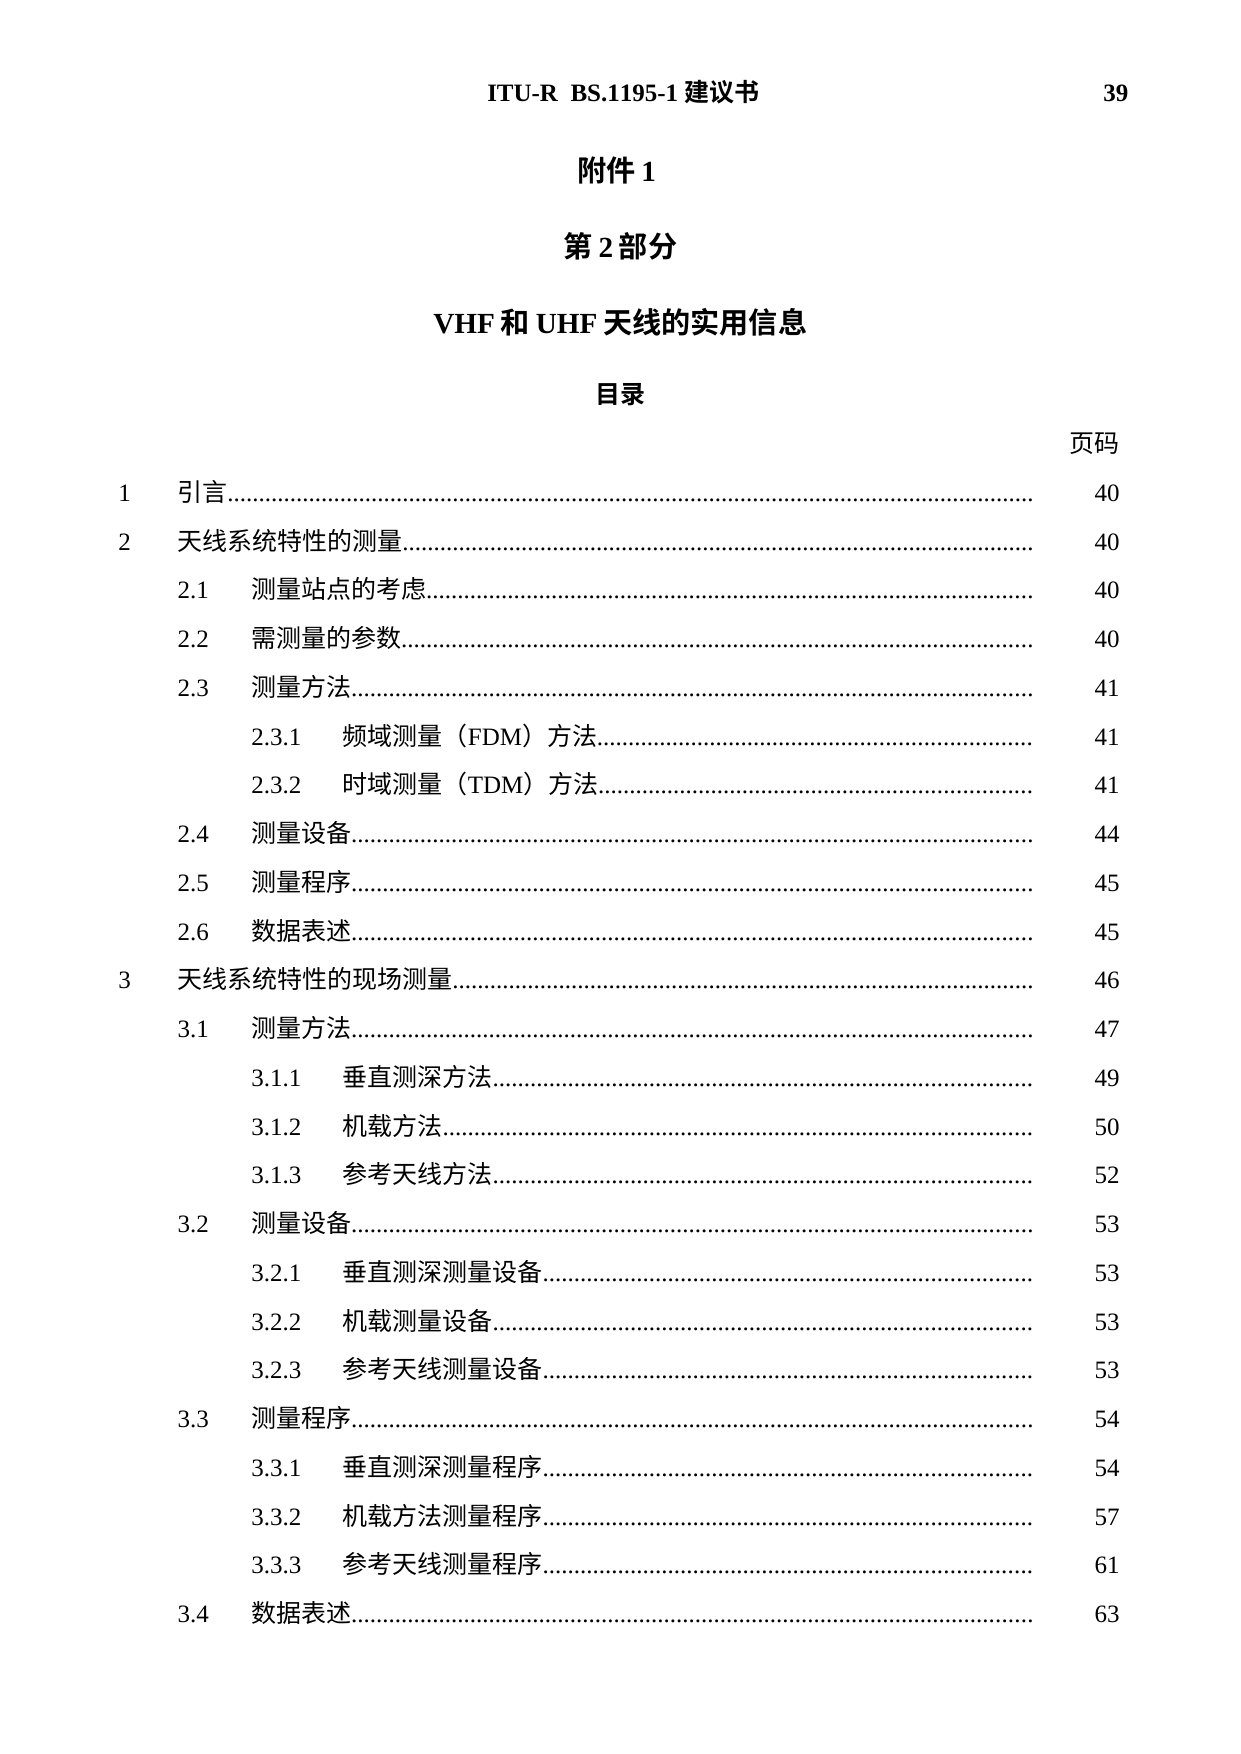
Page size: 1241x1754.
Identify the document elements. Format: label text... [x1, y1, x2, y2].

title 附件1 第2部分 VHF和UHF天线的实用信息 [118, 148, 1122, 342]
text 2 天线系统特性的测量 40 [118, 521, 1033, 557]
text 2.4 测量设备 44 [177, 814, 1033, 850]
text 2.3.1 频域测量（FDM）方法 41 [251, 716, 1033, 752]
text 3.4 数据表述 63 [177, 1594, 1033, 1630]
text 3.3.3 参考天线测量程序 61 [251, 1545, 1033, 1581]
text 3.1.3 参考天线方法 52 [251, 1155, 1033, 1191]
text 2.3.2 时域测量（TDM）方法 41 [251, 765, 1033, 801]
text 3.3 测量程序 54 [177, 1399, 1033, 1435]
text 3.1.1 垂直测深方法 49 [251, 1057, 1033, 1094]
text 3.3.2 机载方法测量程序 57 [251, 1496, 1033, 1532]
text 2.1 测量站点的考虑 40 [177, 570, 1033, 606]
text 3.2 测量设备 53 [177, 1204, 1033, 1240]
subtitle 目录 [118, 375, 1122, 411]
text 3.3.1 垂直测深测量程序 54 [251, 1447, 1033, 1484]
text 页码 [118, 424, 1122, 460]
text 2.2 需测量的参数 40 [177, 619, 1033, 655]
text 1 引言 40 [118, 472, 1033, 509]
text 3 天线系统特性的现场测量 46 [118, 960, 1033, 996]
text 2.3 测量方法 41 [177, 667, 1033, 704]
text 2.5 测量程序 45 [177, 862, 1033, 899]
text 3.1 测量方法 47 [177, 1009, 1033, 1045]
text 3.2.1 垂直测深测量设备 53 [251, 1252, 1033, 1289]
text 3.2.3 参考天线测量设备 53 [251, 1350, 1033, 1386]
text 3.1.2 机载方法 50 [251, 1106, 1033, 1142]
text 3.2.2 机载测量设备 53 [251, 1301, 1033, 1337]
text 2.6 数据表述 45 [177, 911, 1033, 947]
